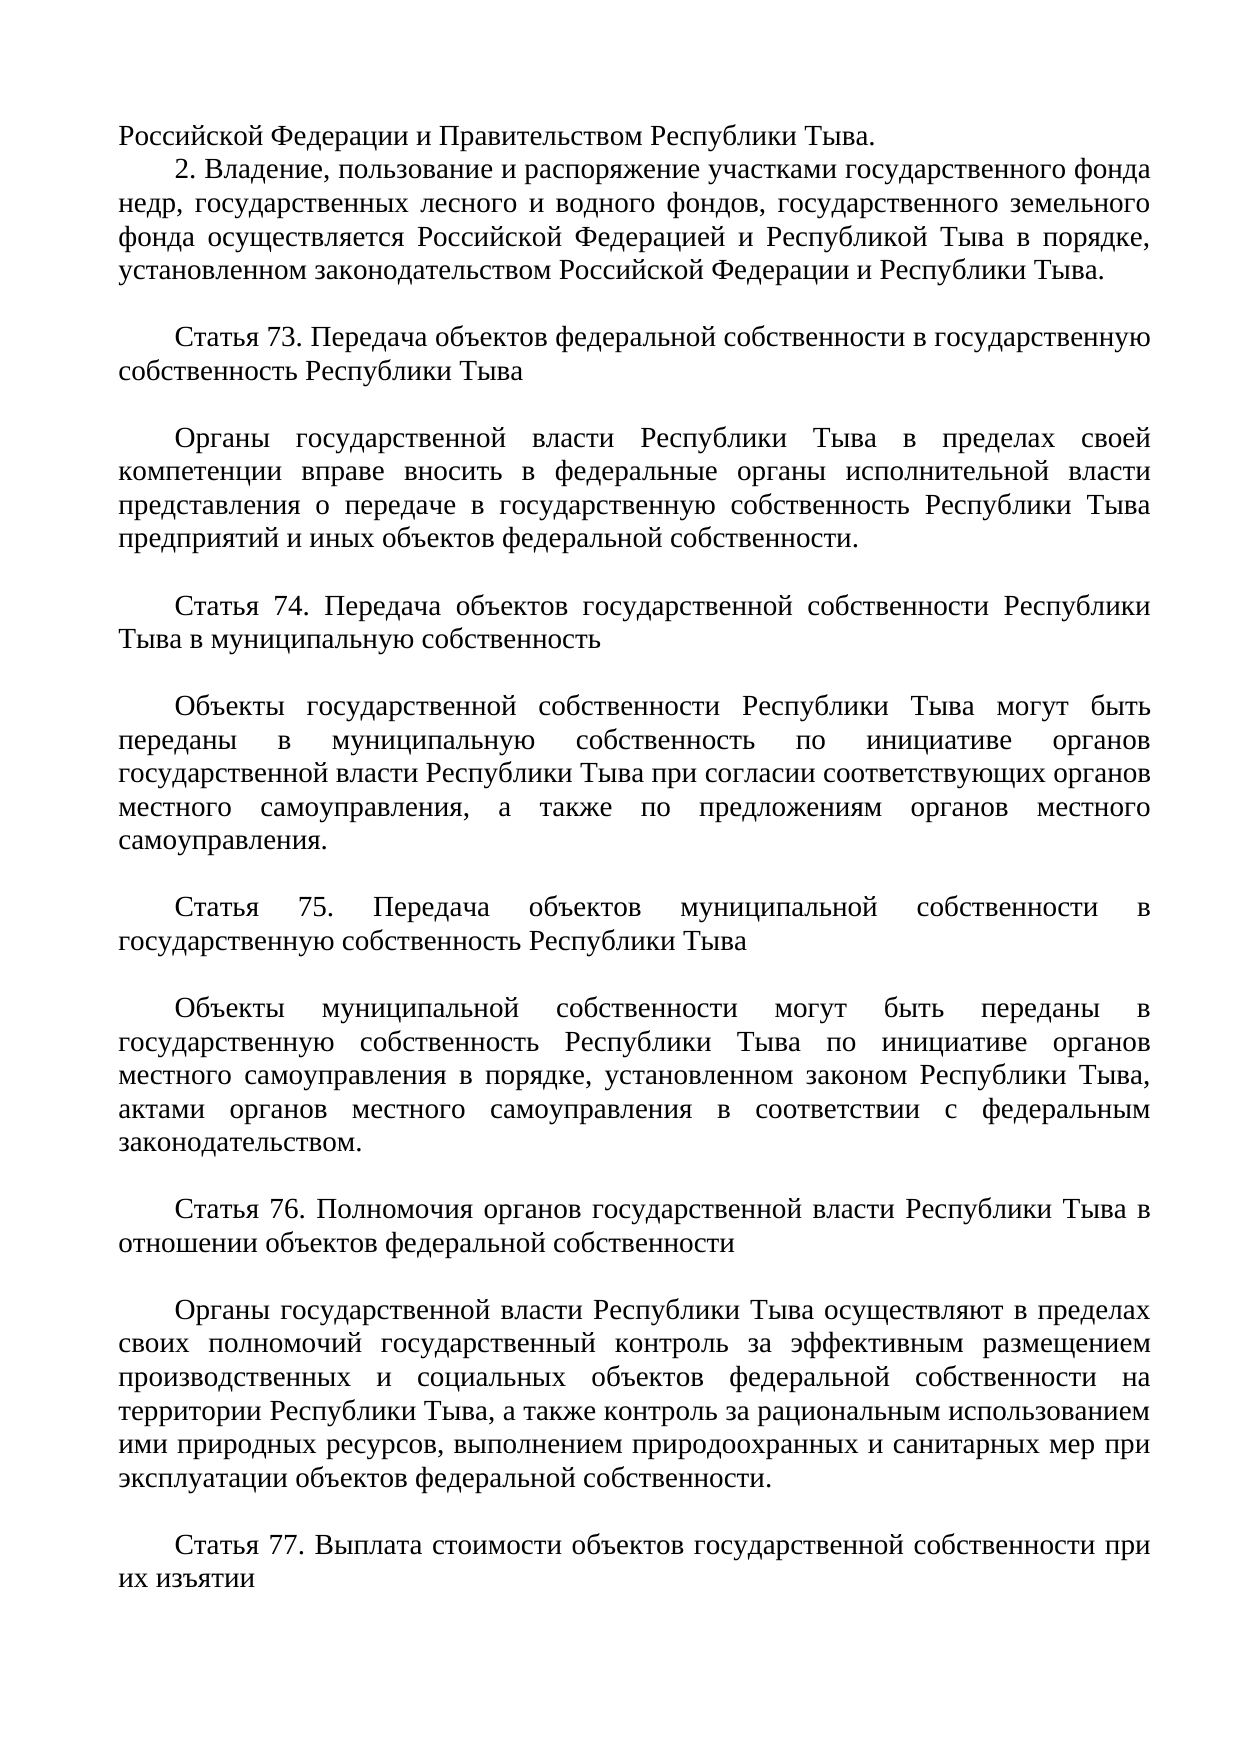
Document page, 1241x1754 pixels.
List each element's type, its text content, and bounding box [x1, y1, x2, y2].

text Статья 76. Полномочия органов государственной власти Республики Тыва в отношении объектов федеральной собственности [118, 1191, 1152, 1258]
text Объекты государственной собственности Республики Тыва могут быть переданы в муниципальную собственность по инициативе органов государственной власти Республики Тыва при согласии соответствующих органов местного самоуправления, а также по предложениям органов местного самоуправления. [118, 688, 1152, 856]
text Статья 75. Передача объектов муниципальной собственности в государственную собственность Республики Тыва [118, 889, 1152, 957]
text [118, 118, 1152, 152]
text Статья 77. Выплата стоимости объектов государственной собственности при их изъятии [118, 1527, 1152, 1594]
text 2. Владение, пользование и распоряжение участками государственного фонда недр, государственных лесного и водного фондов, государственного земельного фонда осуществляется Российской Федерацией и Республикой Тыва в порядке, установленном законодательством Российской Федерации и Республики Тыва. [118, 152, 1152, 286]
text Статья 74. Передача объектов государственной собственности Республики Тыва в муниципальную собственность [118, 588, 1152, 655]
text Объекты муниципальной собственности могут быть переданы в государственную собственность Республики Тыва по инициативе органов местного самоуправления в порядке, установленном законом Республики Тыва, актами органов местного самоуправления в соответствии с федеральным законодательством. [118, 990, 1152, 1158]
text Органы государственной власти Республики Тыва осуществляют в пределах своих полномочий государственный контроль за эффективным размещением производственных и социальных объектов федеральной собственности на территории Республики Тыва, а также контроль за рациональным использованием ими природных ресурсов, выполнением природоохранных и санитарных мер при эксплуатации объектов федеральной собственности. [118, 1292, 1152, 1493]
text Органы государственной власти Республики Тыва в пределах своей компетенции вправе вносить в федеральные органы исполнительной власти представления о передаче в государственную собственность Республики Тыва предприятий и иных объектов федеральной собственности. [118, 420, 1152, 554]
text Статья 73. Передача объектов федеральной собственности в государственную собственность Республики Тыва [118, 319, 1152, 386]
